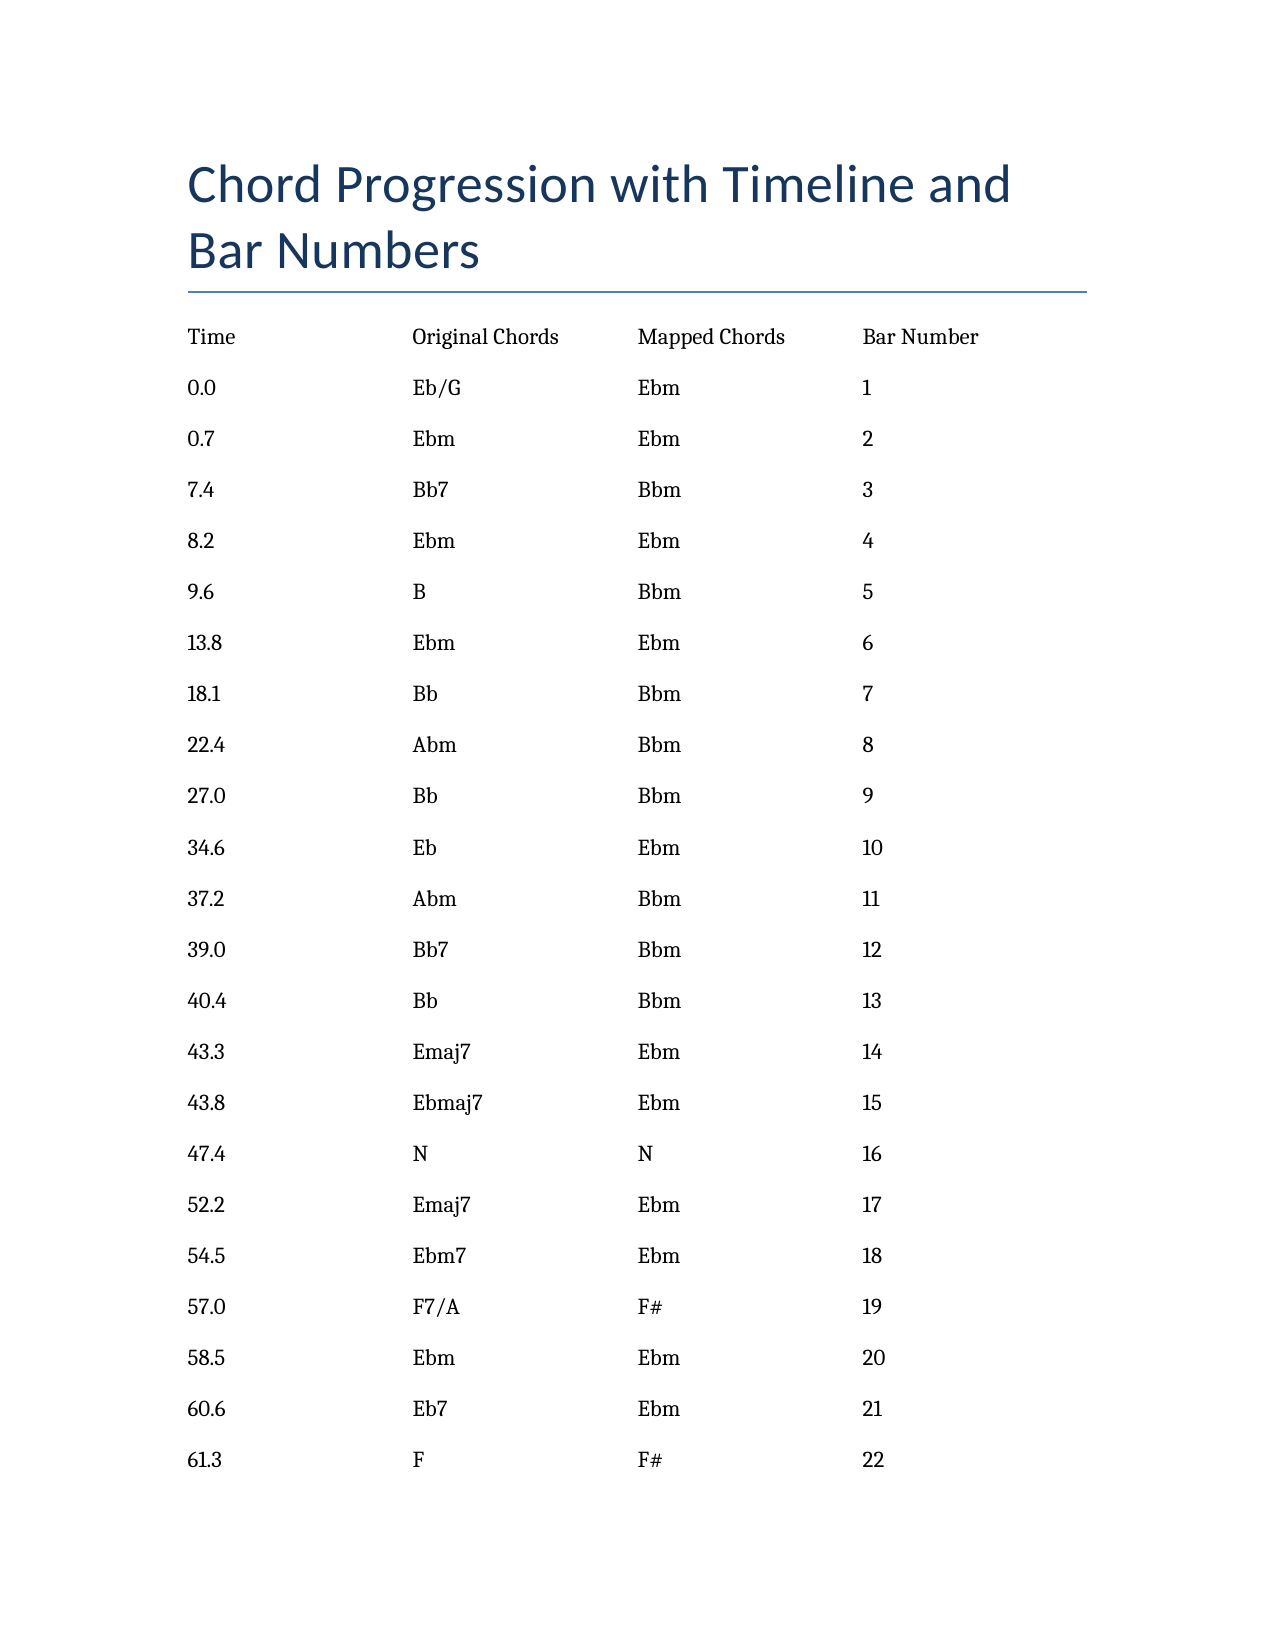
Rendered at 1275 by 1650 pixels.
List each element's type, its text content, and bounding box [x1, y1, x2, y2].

table_cell Ebm [626, 1192, 851, 1243]
table_cell Ebm [401, 426, 626, 477]
table_cell Emaj7 [401, 1192, 626, 1243]
table_cell 18.1 [176, 681, 401, 732]
table_header Mapped Chords [626, 324, 851, 375]
table_cell 7.4 [176, 477, 401, 528]
table_cell 27.0 [176, 783, 401, 834]
table_cell 18 [851, 1243, 1076, 1294]
table_cell Ebm [401, 630, 626, 681]
table_cell 43.3 [176, 1039, 401, 1089]
table_cell 47.4 [176, 1141, 401, 1192]
table_cell Abm [401, 885, 626, 936]
table_header Bar Number [851, 324, 1076, 375]
table_cell Bbm [626, 732, 851, 783]
table_cell 58.5 [176, 1345, 401, 1396]
table_cell 10 [851, 834, 1076, 885]
table_cell Ebm [626, 528, 851, 579]
table_cell 9.6 [176, 579, 401, 630]
table_cell 13.8 [176, 630, 401, 681]
table_cell 16 [851, 1141, 1076, 1192]
table_cell Bbm [626, 936, 851, 987]
table_cell 39.0 [176, 936, 401, 987]
table_cell F7/A [401, 1294, 626, 1345]
table_cell Bb [401, 988, 626, 1038]
table_cell 34.6 [176, 834, 401, 885]
table_cell 5 [851, 579, 1076, 630]
table_cell Ebm [626, 1345, 851, 1396]
table_cell Eb [401, 834, 626, 885]
table_cell 20 [851, 1345, 1076, 1396]
table_cell 13 [851, 988, 1076, 1038]
table_cell Bb [401, 681, 626, 732]
table_cell F# [626, 1447, 851, 1498]
table_cell 21 [851, 1396, 1076, 1447]
table_header Time [176, 324, 401, 375]
table_cell F [401, 1447, 626, 1498]
table_cell Ebm [626, 426, 851, 477]
table_cell 22 [851, 1447, 1076, 1498]
table_cell Ebmaj7 [401, 1090, 626, 1141]
table_header Original Chords [401, 324, 626, 375]
table_cell 4 [851, 528, 1076, 579]
table_cell 0.0 [176, 375, 401, 426]
table_cell Ebm [626, 1396, 851, 1447]
table_cell 1 [851, 375, 1076, 426]
table_cell 8.2 [176, 528, 401, 579]
table_cell 7 [851, 681, 1076, 732]
table_cell Bb7 [401, 936, 626, 987]
table_cell 37.2 [176, 885, 401, 936]
table_cell 8 [851, 732, 1076, 783]
table_cell Bbm [626, 477, 851, 528]
table_cell Bbm [626, 885, 851, 936]
table_cell 17 [851, 1192, 1076, 1243]
table_cell 19 [851, 1294, 1076, 1345]
table_cell Ebm [626, 1090, 851, 1141]
table_cell 43.8 [176, 1090, 401, 1141]
table_cell 22.4 [176, 732, 401, 783]
table_cell Ebm [626, 375, 851, 426]
table_cell N [626, 1141, 851, 1192]
table_cell Bbm [626, 783, 851, 834]
table_cell 14 [851, 1039, 1076, 1089]
table_cell Bb7 [401, 477, 626, 528]
table_cell 15 [851, 1090, 1076, 1141]
table_cell Bbm [626, 988, 851, 1038]
table_cell 61.3 [176, 1447, 401, 1498]
table_cell Ebm7 [401, 1243, 626, 1294]
table_cell Ebm [626, 1243, 851, 1294]
table_cell Ebm [401, 1345, 626, 1396]
table_cell Bbm [626, 681, 851, 732]
table_cell Ebm [626, 834, 851, 885]
table_cell Ebm [626, 1039, 851, 1089]
table_cell Ebm [626, 630, 851, 681]
table_cell N [401, 1141, 626, 1192]
table_cell 40.4 [176, 988, 401, 1038]
table_cell Abm [401, 732, 626, 783]
table_cell 2 [851, 426, 1076, 477]
table_cell Bb [401, 783, 626, 834]
table_cell 11 [851, 885, 1076, 936]
table_cell 60.6 [176, 1396, 401, 1447]
table_cell Eb7 [401, 1396, 626, 1447]
table_cell 54.5 [176, 1243, 401, 1294]
table_cell Bbm [626, 579, 851, 630]
table_cell Ebm [401, 528, 626, 579]
title Chord Progression with Timeline and Bar Numbers [187, 150, 1087, 293]
table_cell Emaj7 [401, 1039, 626, 1089]
table_cell 0.7 [176, 426, 401, 477]
table_cell 9 [851, 783, 1076, 834]
table_cell F# [626, 1294, 851, 1345]
table_cell 3 [851, 477, 1076, 528]
table_cell B [401, 579, 626, 630]
table_cell 6 [851, 630, 1076, 681]
table_cell 57.0 [176, 1294, 401, 1345]
table_cell 52.2 [176, 1192, 401, 1243]
table_cell 12 [851, 936, 1076, 987]
table_cell Eb/G [401, 375, 626, 426]
